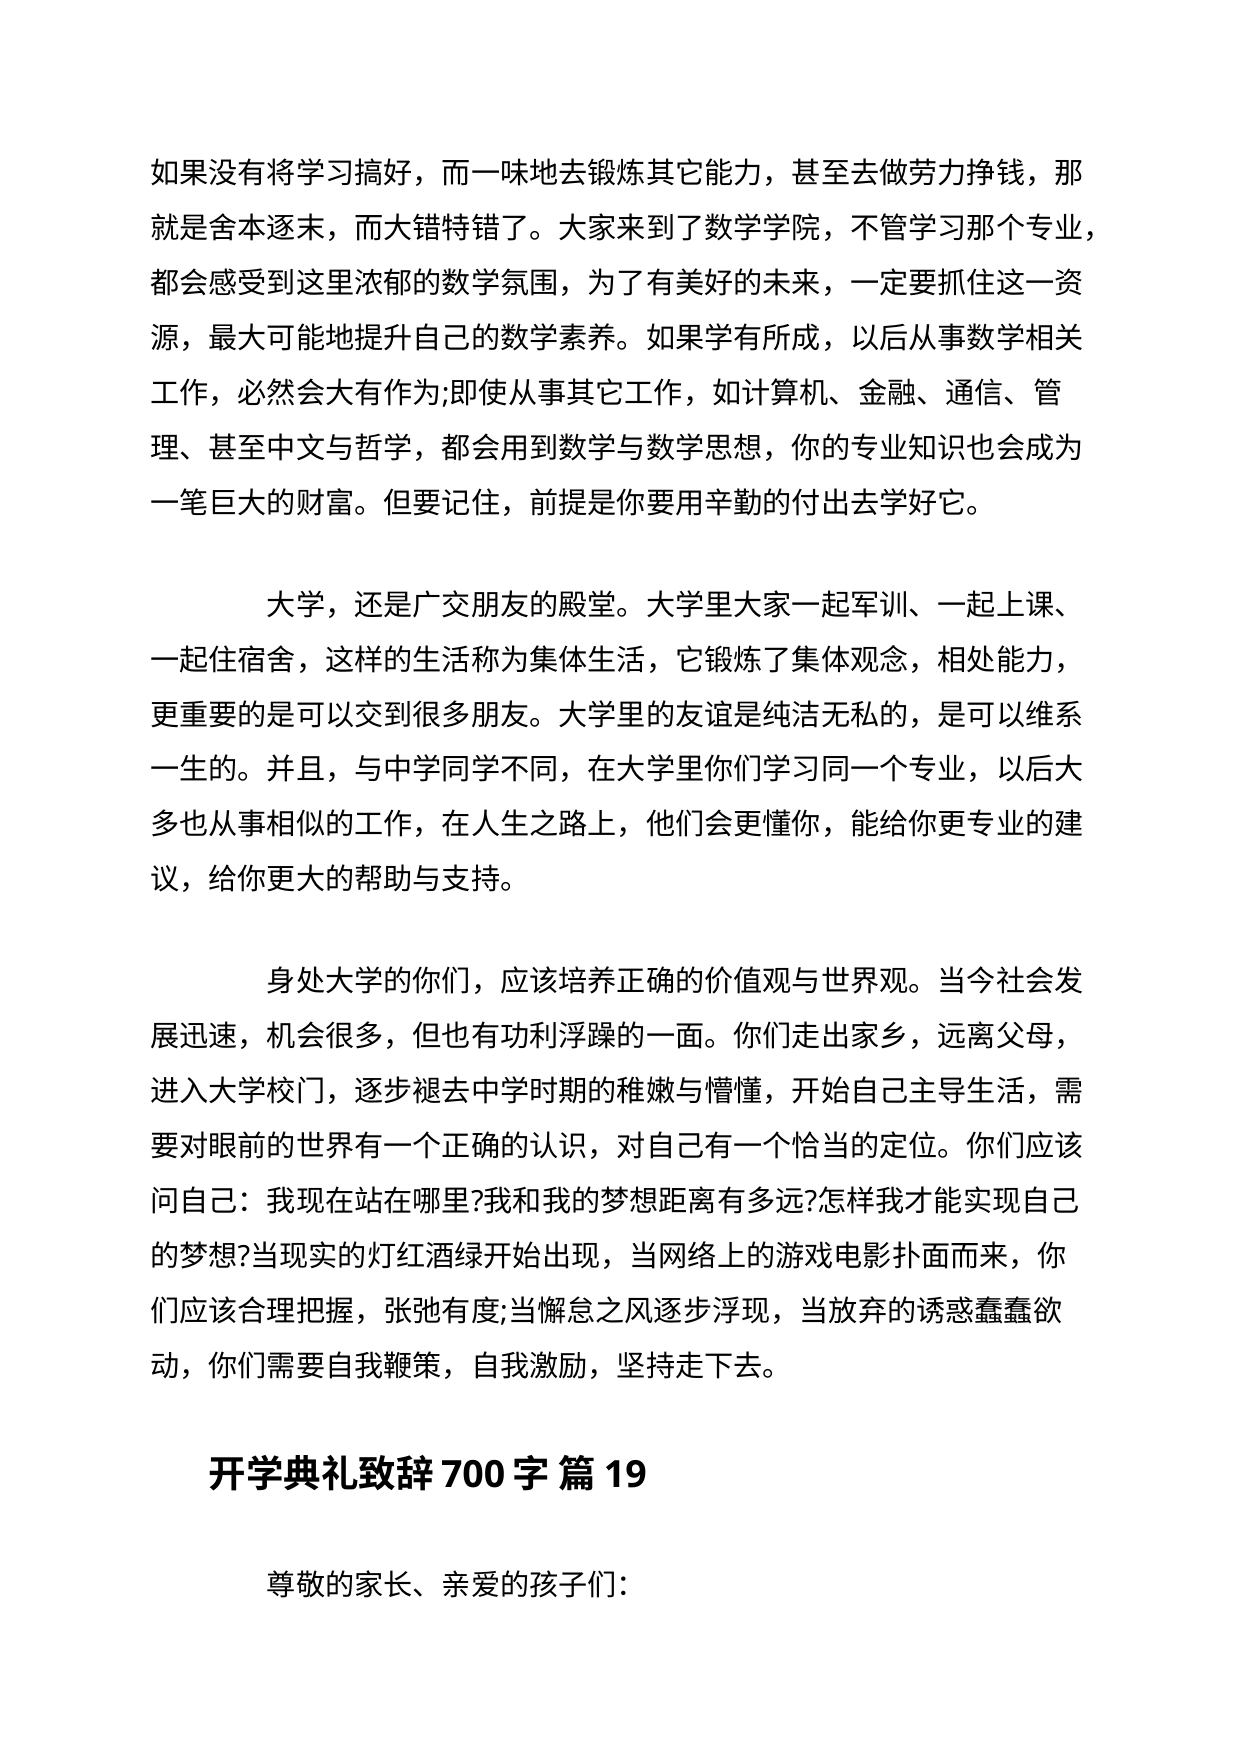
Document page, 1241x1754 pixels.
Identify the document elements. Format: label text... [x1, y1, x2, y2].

text 身处大学的你们，应该培养正确的价值观与世界观。当今社会发展迅速，机会很多，但也有功利浮躁的一面。你们走出家乡，远离父母，进入大学校门，逐步褪去中学时期的稚嫩与懵懂，开始自己主导生活，需要对眼前的世界有一个正确的认识，对自己有一个恰当的定位。你们应该问自己：我现在站在哪里?我和我的梦想距离有多远?怎样我才能实现自己的梦想?当现实的灯红酒绿开始出现，当网络上的游戏电影扑面而来，你们应该合理把握，张弛有度;当懈怠之风逐步浮现，当放弃的诱惑蠢蠢欲动，你们需要自我鞭策，自我激励，坚持走下去。 [150, 957, 1090, 1384]
text 开学典礼致辞700字 篇19 [150, 1444, 1090, 1498]
text 大学，还是广交朋友的殿堂。大学里大家一起军训、一起上课、一起住宿舍，这样的生活称为集体生活，它锻炼了集体观念，相处能力，更重要的是可以交到很多朋友。大学里的友谊是纯洁无私的，是可以维系一生的。并且，与中学同学不同，在大学里你们学习同一个专业，以后大多也从事相似的工作，在人生之路上，他们会更懂你，能给你更专业的建议，给你更大的帮助与支持。 [150, 581, 1090, 898]
text 尊敬的家长、亲爱的孩子们： [150, 1561, 1090, 1604]
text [150, 150, 1090, 522]
